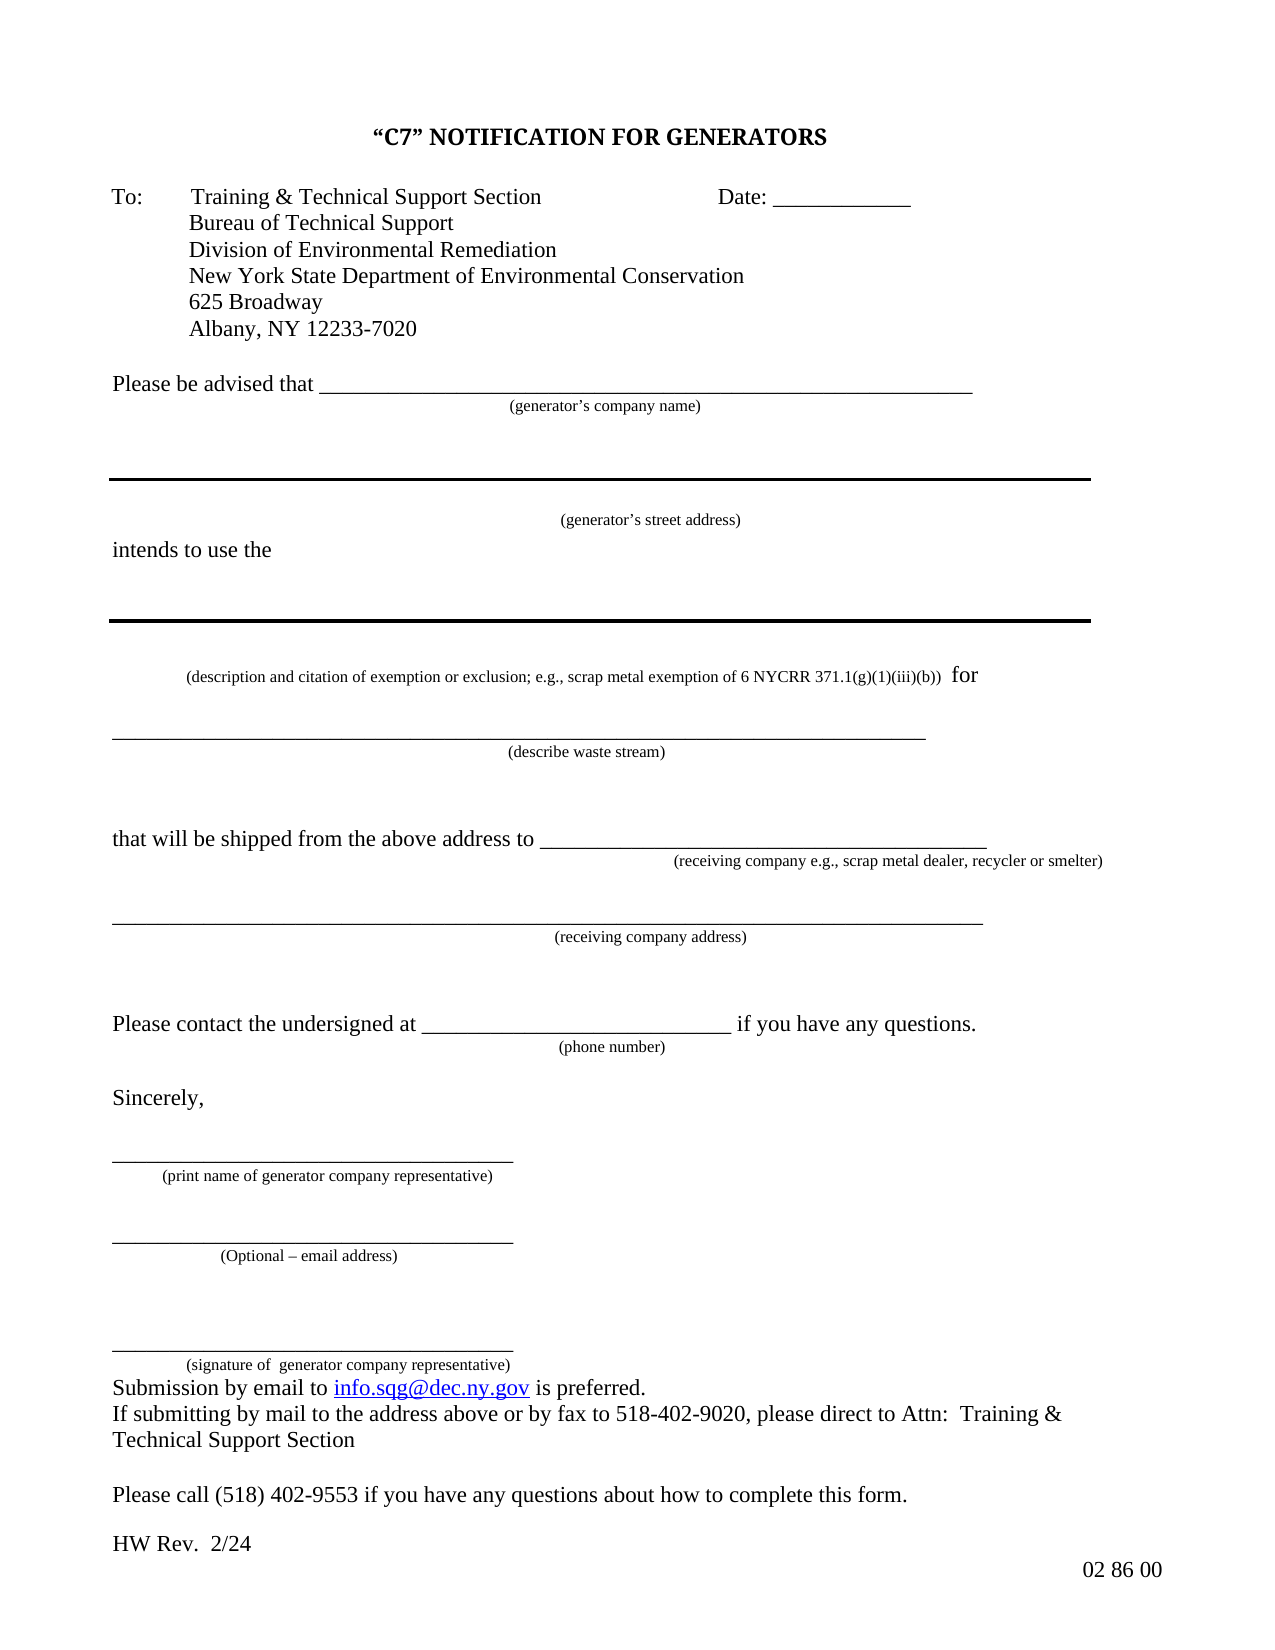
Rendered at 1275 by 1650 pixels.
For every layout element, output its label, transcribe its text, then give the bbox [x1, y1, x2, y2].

text (description and citation of exemption or exclusion; e.g., scrap metal exemption of 6 NYCRR 371.1(g)(1)(iii)(b)) for [111, 661, 1034, 687]
text ___________________________________ [112, 1219, 1162, 1246]
text (generator’s company name) [338, 396, 1034, 415]
text (receiving company e.g., scrap metal dealer, recycler or smelter) [112, 851, 1103, 870]
text (Optional – email address) [112, 1246, 1034, 1265]
text To: Training & Technical Support Section Date: ____________ [111, 183, 1162, 209]
text “C7” NOTIFICATION FOR GENERATORS [112, 121, 1162, 152]
text If submitting by mail to the address above or by fax to 518-402-9020, please direct to Attn: Training & Technical Support Section [112, 1400, 1093, 1453]
text Albany, NY 12233-7020 [188, 315, 1162, 341]
text ___________________________________ [112, 1328, 1162, 1354]
text (receiving company address) [139, 927, 1162, 946]
text Submission by email to info.sqg@dec.ny.gov is preferred. [112, 1374, 1162, 1400]
text (describe waste stream) [112, 742, 1034, 761]
text Please contact the undersigned at ___________________________ if you have any questions. [112, 1010, 1162, 1036]
text 625 Broadway [188, 288, 1162, 315]
text Bureau of Technical Support [188, 209, 1162, 236]
text ___________________________________ [112, 1139, 1162, 1166]
text intends to use the [112, 536, 1162, 563]
text (phone number) [112, 1036, 1162, 1056]
text Please call (518) 402-9553 if you have any questions about how to complete this form. [112, 1481, 1162, 1508]
text New York State Department of Environmental Conservation [188, 262, 1162, 288]
text Sincerely, [112, 1084, 1162, 1111]
text Please be advised that _________________________________________________________ [112, 369, 1162, 396]
text (signature of generator company representative) [111, 1354, 603, 1373]
text ____________________________________________________________________________ [112, 901, 1162, 927]
text (generator’s street address) [139, 510, 1162, 529]
text Division of Environmental Remediation [188, 236, 1162, 262]
text (print name of generator company representative) [112, 1166, 1034, 1185]
text _______________________________________________________________________ [112, 716, 1162, 742]
text that will be shipped from the above address to _______________________________________ [112, 825, 1162, 851]
